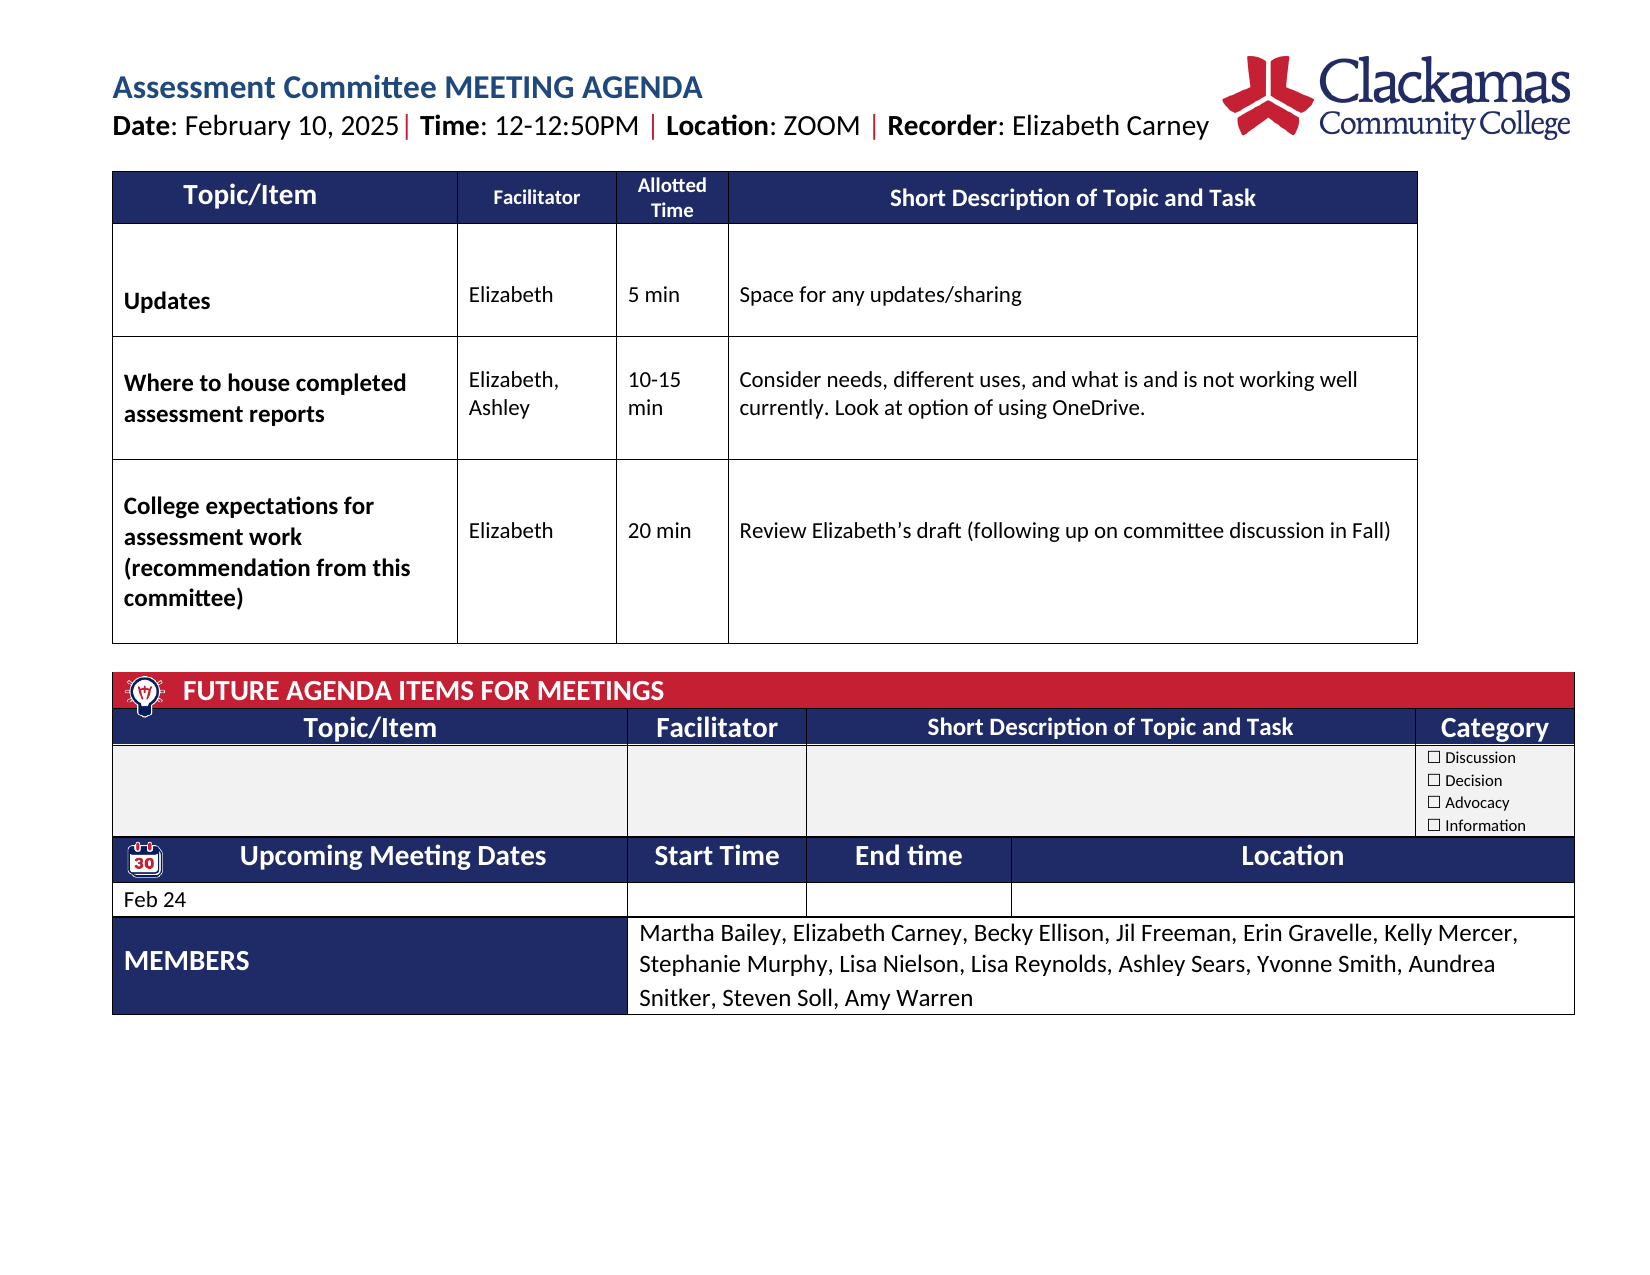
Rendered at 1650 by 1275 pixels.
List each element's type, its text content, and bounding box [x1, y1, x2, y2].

table_cell MEMBERS [113, 918, 627, 1014]
table_cell [113, 746, 627, 836]
table_cell Consider needs, different uses, and what is and is not working well currently. Look at option of using OneDrive. [729, 337, 1417, 459]
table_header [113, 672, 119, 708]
table_cell Facilitator [628, 709, 806, 744]
table_cell Elizabeth [458, 460, 616, 643]
picture [123, 837, 167, 882]
table_cell Feb 24 [113, 883, 627, 916]
table_header Topic/Item [113, 172, 457, 223]
table_cell Location [1012, 838, 1574, 882]
table_cell [628, 883, 806, 916]
table_cell Short Description of Topic and Task [807, 709, 1415, 744]
table_cell End time [807, 838, 1011, 882]
table_cell [628, 746, 806, 836]
table_cell Review Elizabeth’s draft (following up on committee discussion in Fall) [729, 460, 1417, 643]
table_cell [807, 746, 1415, 836]
picture [1222, 56, 1570, 140]
table_cell Updates [113, 224, 457, 336]
table_cell 5 min [617, 224, 728, 336]
table_cell [807, 883, 1011, 916]
table_cell Category [1416, 709, 1574, 744]
table_cell 10-15 min [617, 337, 728, 459]
table_cell Space for any updates/sharing [729, 224, 1417, 336]
table_header Facilitator [458, 172, 616, 223]
table_cell Elizabeth [458, 224, 616, 336]
table_header FUTURE AGENDA ITEMS FOR MEETINGS [170, 672, 1574, 708]
table_cell Discussion Decision Advocacy Information [1416, 746, 1574, 836]
table_cell Topic/Item [113, 709, 627, 744]
table_cell Upcoming Meeting Dates [167, 838, 627, 882]
table_cell Martha Bailey, Elizabeth Carney, Becky Ellison, Jil Freeman, Erin Gravelle, Kelly Mercer, Stephanie Murphy, Lisa Nielson, Lisa Reynolds, Ashley Sears, Yvonne Smith, Aundrea Snitker, Steven Soll, Amy Warren Start time Location [628, 918, 1574, 1014]
picture [119, 671, 170, 722]
table_cell 20 min [617, 460, 728, 643]
table_header Allotted Time [617, 172, 728, 223]
text Assessment Committee MEETING AGENDA [75, 67, 1222, 107]
table_cell College expectations for assessment work (recommendation from this committee) [113, 460, 457, 643]
table_cell Elizabeth, Ashley [458, 337, 616, 459]
table_cell Start Time [628, 838, 806, 882]
table_cell [1012, 883, 1574, 916]
table_header Short Description of Topic and Task [729, 172, 1417, 223]
table_cell Where to house completed assessment reports [113, 337, 457, 459]
text Date: February 10, 2025| Time: 12-12:50PM | Location: ZOOM | Recorder: Elizabeth Carney [112, 107, 1575, 143]
